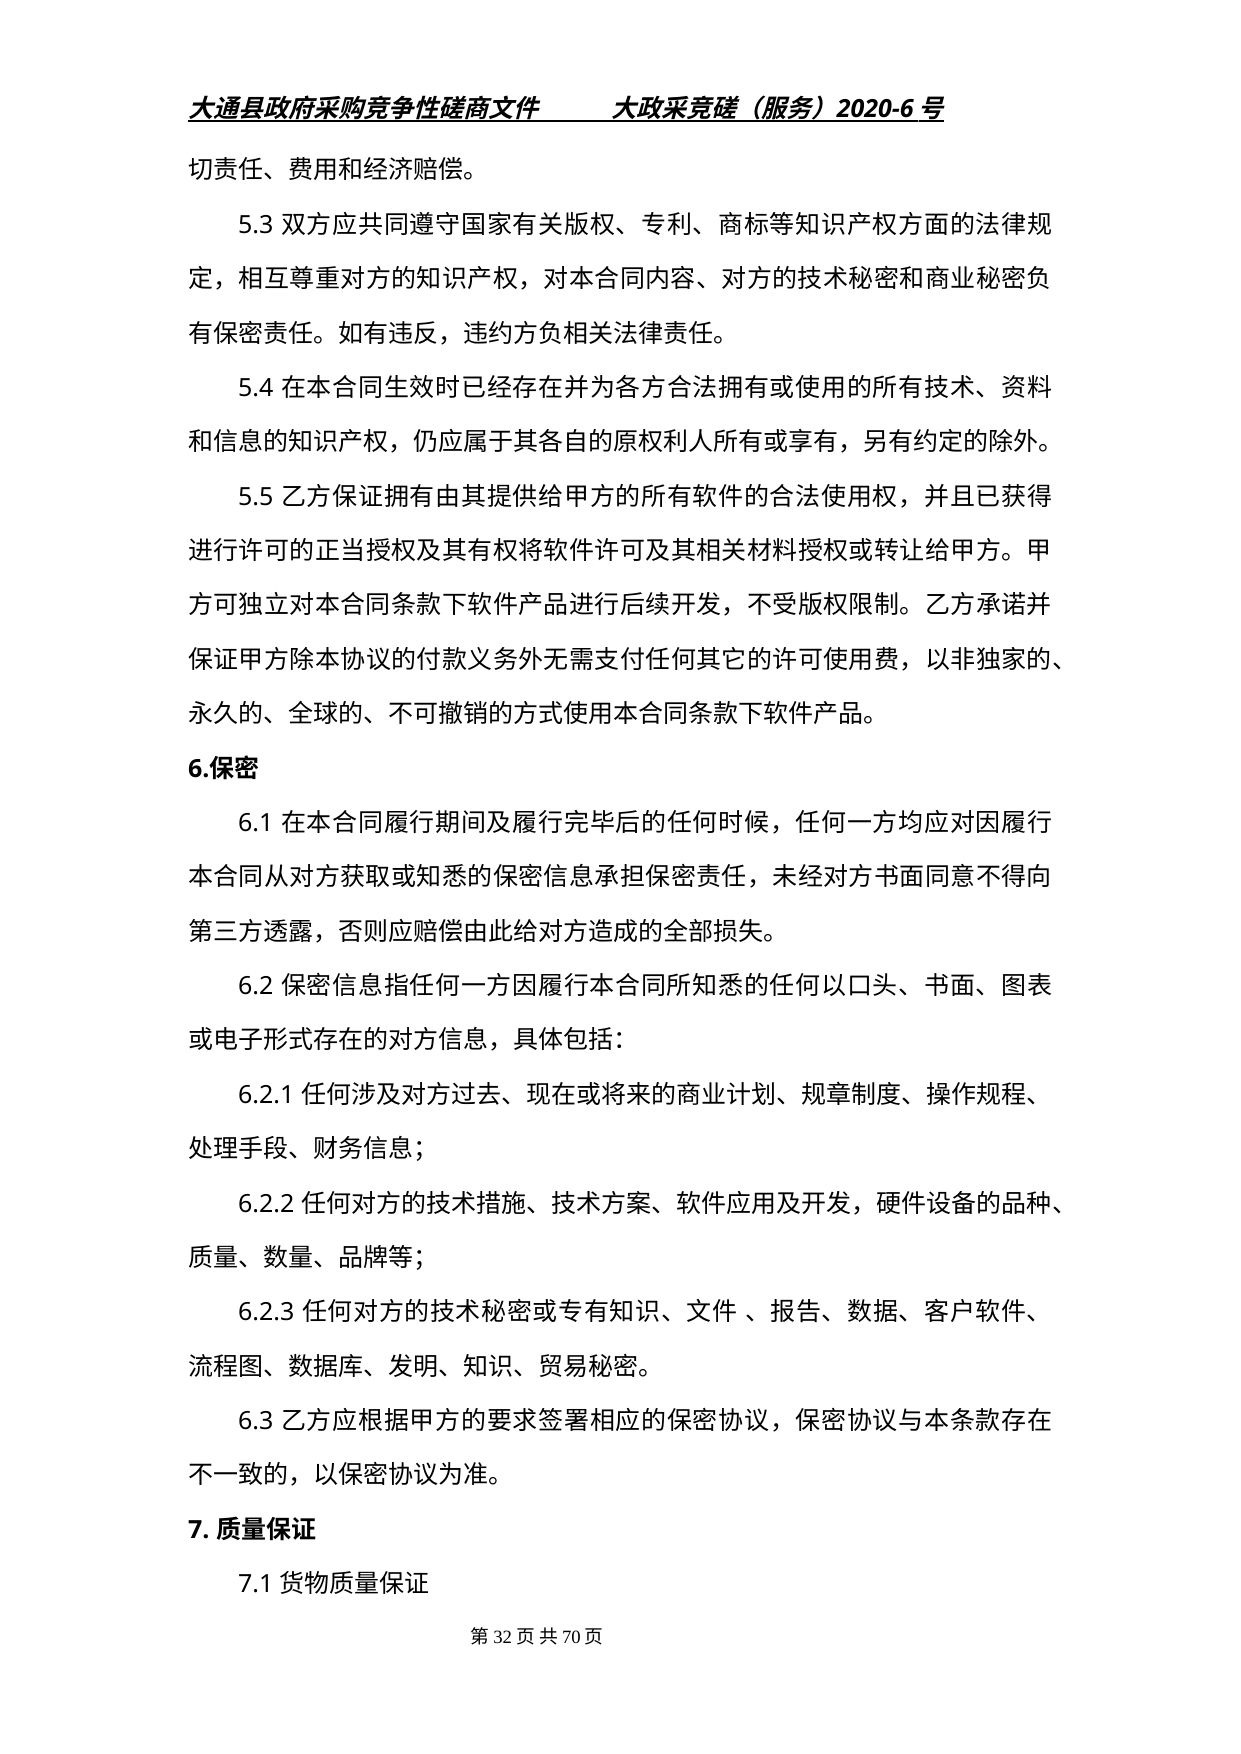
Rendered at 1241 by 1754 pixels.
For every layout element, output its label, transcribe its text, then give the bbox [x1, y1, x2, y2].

text 6.2.1 任何涉及对方过去、现在或将来的商业计划、规章制度、操作规程、处理手段、财务信息； [188, 1074, 1052, 1165]
text 6.保密 [188, 748, 1052, 784]
text 6.2.3 任何对方的技术秘密或专有知识、文件 、报告、数据、客户软件、流程图、数据库、发明、知识、贸易秘密。 [188, 1292, 1052, 1382]
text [188, 150, 1052, 186]
text 6.2 保密信息指任何一方因履行本合同所知悉的任何以口头、书面、图表或电子形式存在的对方信息，具体包括： [188, 966, 1052, 1056]
text 6.1 在本合同履行期间及履行完毕后的任何时候，任何一方均应对因履行本合同从对方获取或知悉的保密信息承担保密责任，未经对方书面同意不得向第三方透露，否则应赔偿由此给对方造成的全部损失。 [188, 802, 1052, 947]
text 5.4 在本合同生效时已经存在并为各方合法拥有或使用的所有技术、资料和信息的知识产权，仍应属于其各自的原权利人所有或享有，另有约定的除外。 [188, 367, 1052, 458]
text 5.5 乙方保证拥有由其提供给甲方的所有软件的合法使用权，并且已获得进行许可的正当授权及其有权将软件许可及其相关材料授权或转让给甲方。甲方可独立对本合同条款下软件产品进行后续开发，不受版权限制。乙方承诺并保证甲方除本协议的付款义务外无需支付任何其它的许可使用费，以非独家的、永久的、全球的、不可撤销的方式使用本合同条款下软件产品。 [188, 476, 1052, 730]
text 5.3 双方应共同遵守国家有关版权、专利、商标等知识产权方面的法律规定，相互尊重对方的知识产权，对本合同内容、对方的技术秘密和商业秘密负有保密责任。如有违反，违约方负相关法律责任。 [188, 204, 1052, 349]
text 6.2.2 任何对方的技术措施、技术方案、软件应用及开发，硬件设备的品种、质量、数量、品牌等； [188, 1183, 1052, 1274]
text 7.1 货物质量保证 [188, 1564, 1052, 1600]
text 7. 质量保证 [188, 1509, 1052, 1546]
text 6.3 乙方应根据甲方的要求签署相应的保密协议，保密协议与本条款存在不一致的，以保密协议为准。 [188, 1401, 1052, 1491]
